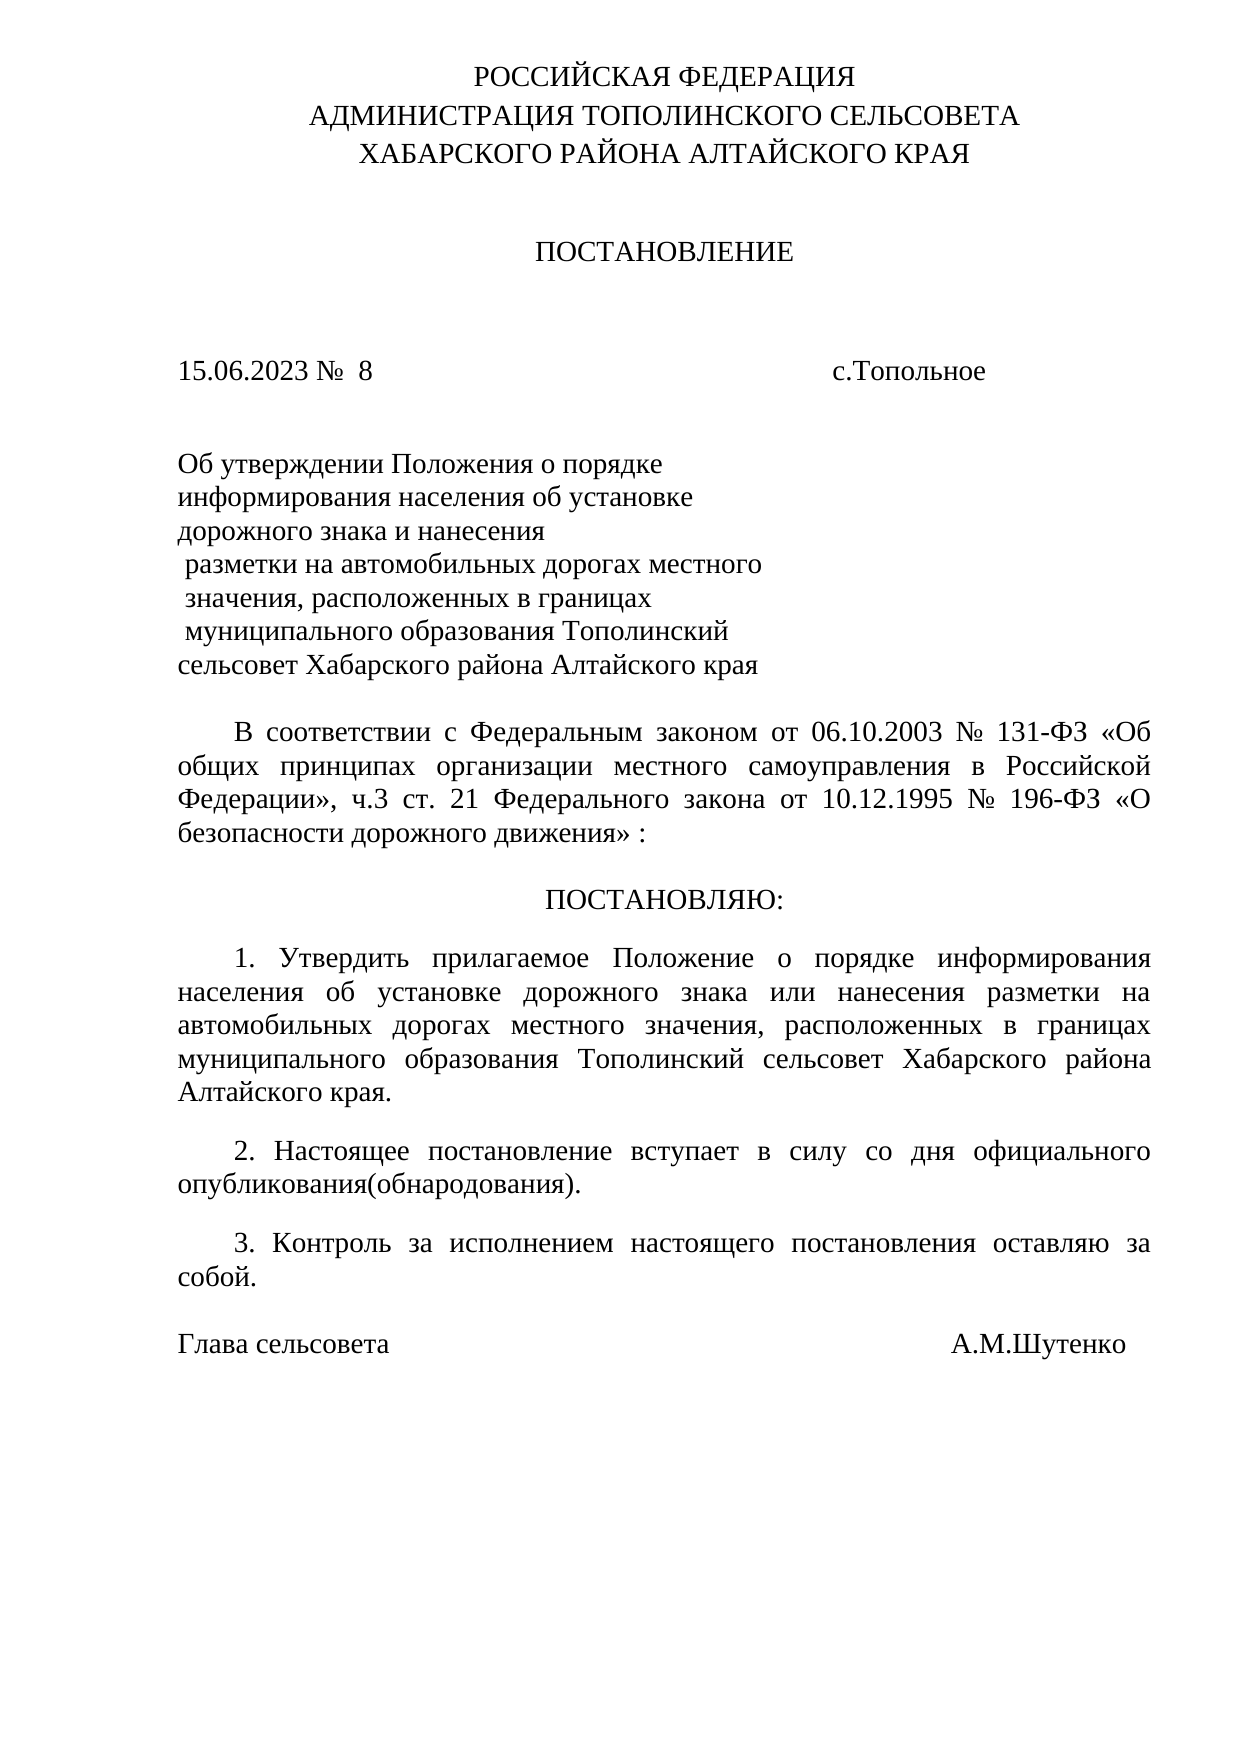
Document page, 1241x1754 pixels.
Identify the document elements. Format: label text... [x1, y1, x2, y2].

text ПОСТАНОВЛЯЮ: [177, 882, 1152, 915]
title Об утверждении Положения о порядке [177, 446, 1152, 479]
text В соответствии с Федеральным законом от 06.10.2003 № 131-ФЗ «Об общих принципах организации местного самоуправления в Российской Федерации», ч.3 ст. 21 Федерального закона от 10.12.1995 № 196-ФЗ «О безопасности дорожного движения» : [177, 714, 1152, 848]
title дорожного знака и нанесения [177, 513, 1152, 546]
title информирования населения об установке [177, 479, 1152, 513]
text 3. Контроль за исполнением настоящего постановления оставляю за собой. [177, 1225, 1152, 1292]
text РОССИЙСКАЯ ФЕДЕРАЦИЯ [177, 59, 1152, 93]
text Глава сельсовета А.М.Шутенко [177, 1326, 1152, 1359]
text ХАБАРСКОГО РАЙОНА АЛТАЙСКОГО КРАЯ [177, 136, 1152, 170]
text 15.06.2023 № 8 с.Топольное [177, 353, 1152, 386]
title сельсовет Хабарского района Алтайского края [177, 647, 1152, 681]
text АДМИНИСТРАЦИЯ ТОПОЛИНСКОГО СЕЛЬСОВЕТА [177, 98, 1152, 131]
text ПОСТАНОВЛЕНИЕ [177, 234, 1152, 268]
text 2. Настоящее постановление вступает в силу со дня официального опубликования(обнародования). [177, 1133, 1152, 1200]
title значения, расположенных в границах [177, 580, 1152, 613]
title муниципального образования Тополинский [177, 613, 1152, 647]
title разметки на автомобильных дорогах местного [177, 546, 1152, 580]
text 1. Утвердить прилагаемое Положение о порядке информирования населения об установке дорожного знака или нанесения разметки на автомобильных дорогах местного значения, расположенных в границах муниципального образования Тополинский сельсовет Хабарского района Алтайского края. [177, 940, 1152, 1108]
